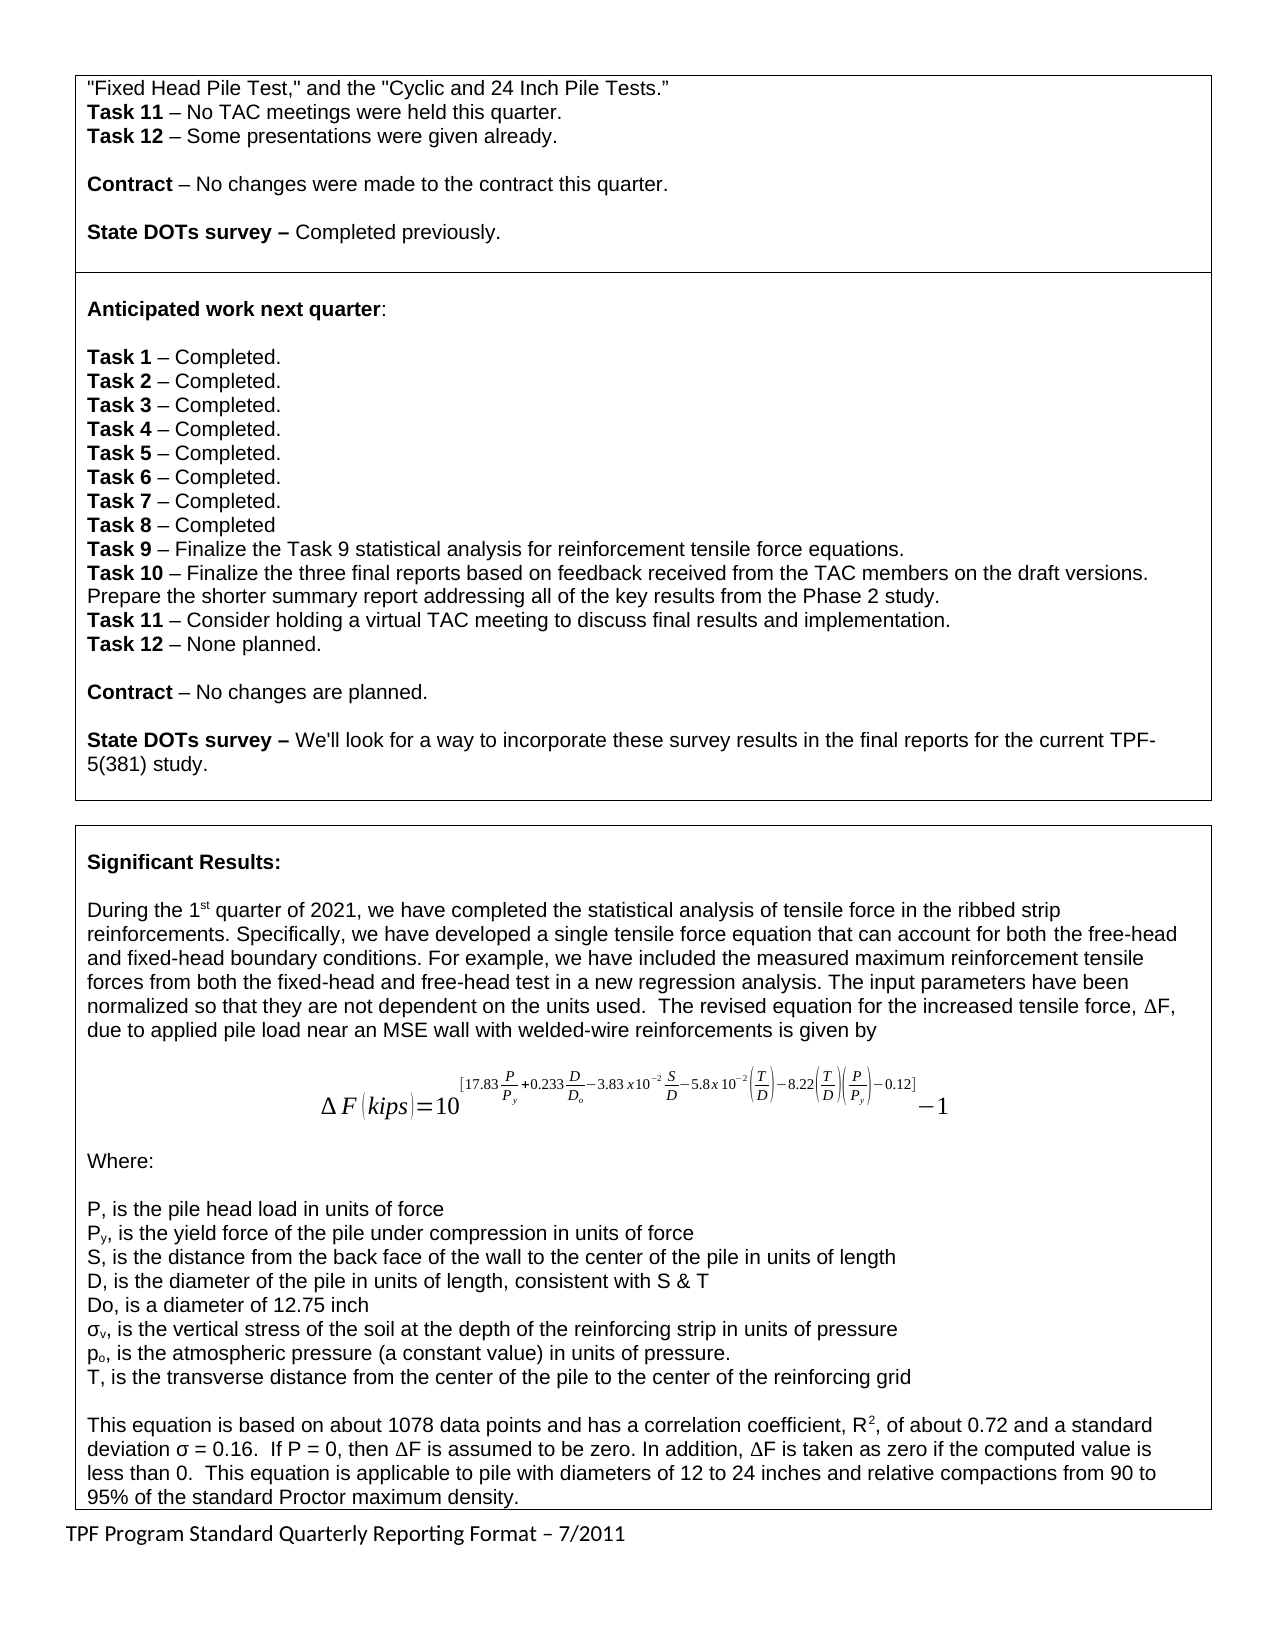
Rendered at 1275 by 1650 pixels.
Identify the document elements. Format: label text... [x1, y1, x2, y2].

table_cell Anticipated work next quarter: Task 1 – Completed. Task 2 – Completed. Task 3 – Completed. Task 4 – Completed. Task 5 – Completed. Task 6 – Completed. Task 7 – Completed. Task 8 – Completed Task 9 – Finalize the Task 9 statistical analysis for reinforcement tensile force equations. Task 10 – Finalize the three final reports based on feedback received from the TAC members on the draft versions. Prepare the shorter summary report addressing all of the key results from the Phase 2 study. Task 11 – Consider holding a virtual TAC meeting to discuss final results and implementation. Task 12 – None planned. Contract – No changes are planned. State DOTs survey – We'll look for a way to incorporate these survey results in the final reports for the current TPF-5(381) study. [76, 273, 1211, 800]
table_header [76, 826, 1211, 1509]
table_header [76, 76, 1211, 272]
